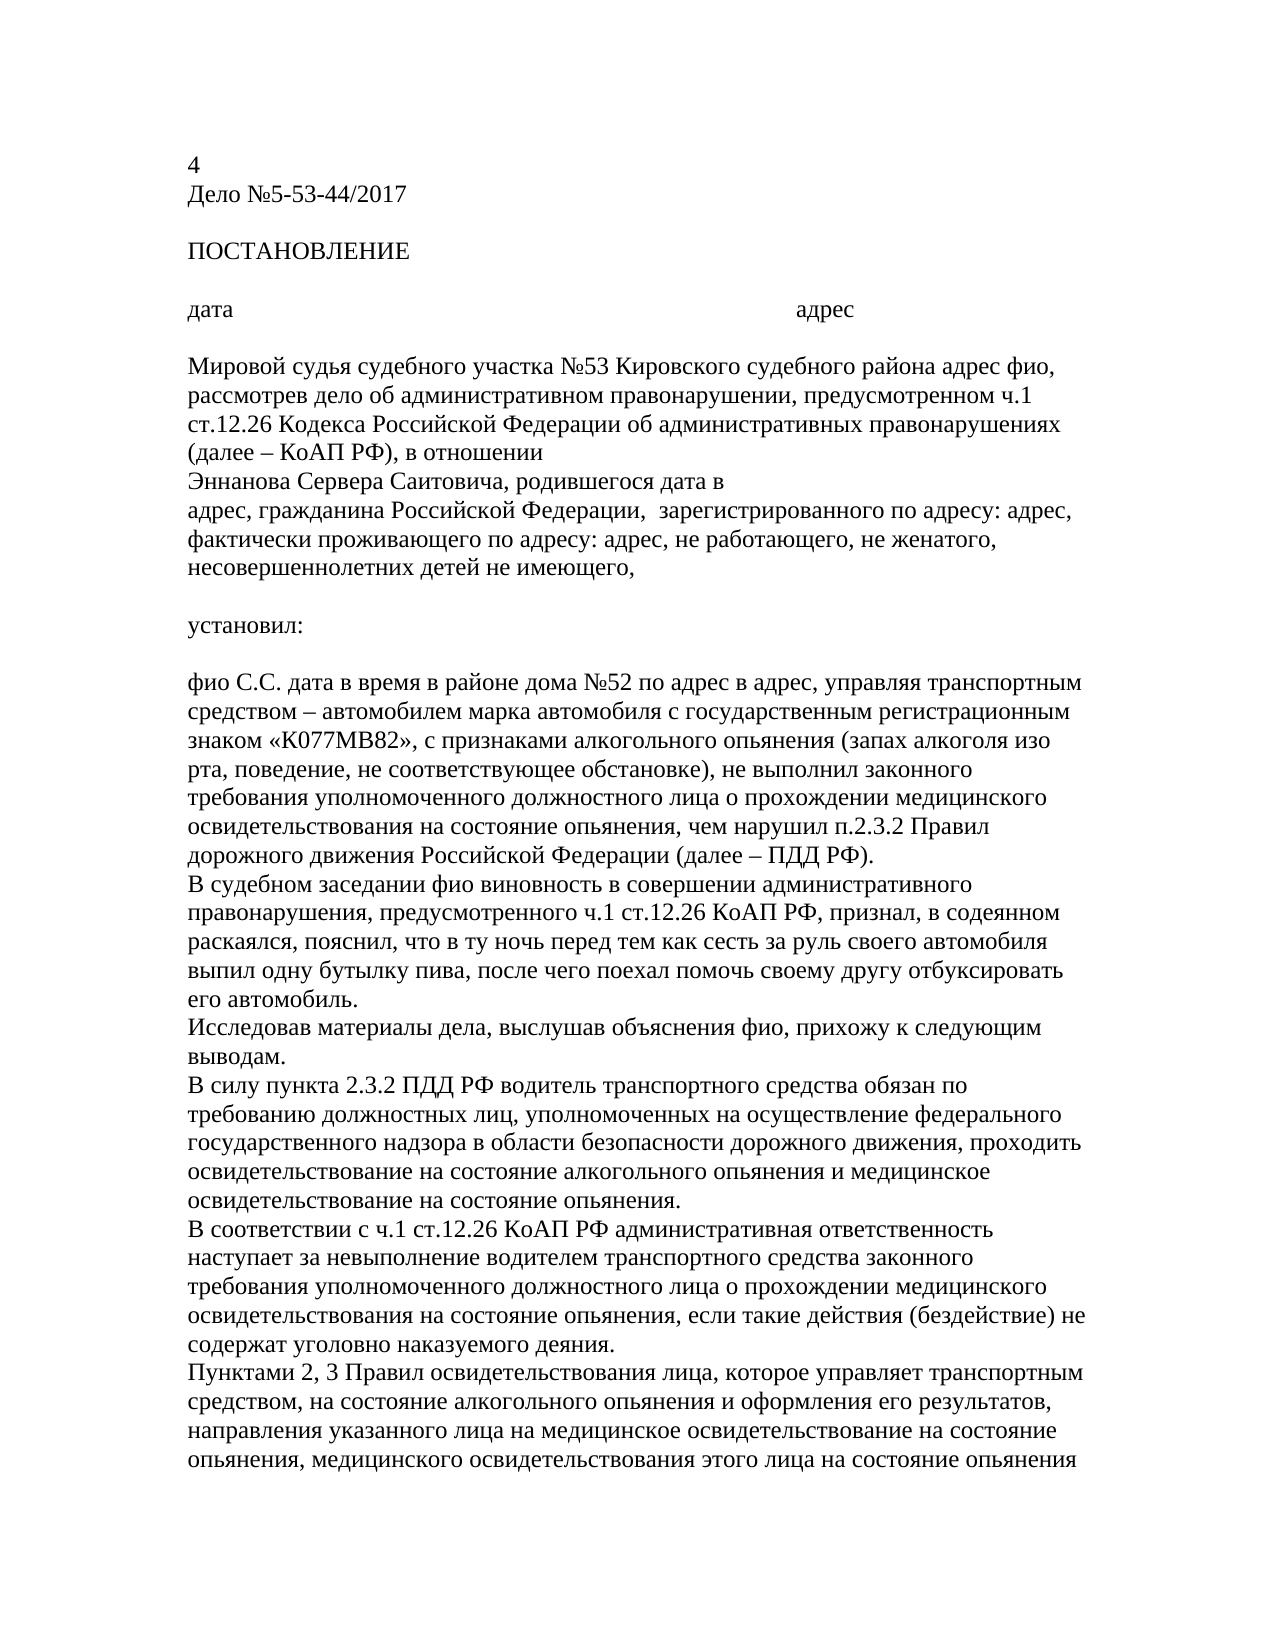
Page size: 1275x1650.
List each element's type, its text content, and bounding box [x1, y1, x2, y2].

text установил: [187, 610, 1087, 639]
text В силу пункта 2.3.2 ПДД РФ водитель транспортного средства обязан по требованию должностных лиц, уполномоченных на осуществление федерального государственного надзора в области безопасности дорожного движения, проходить освидетельствование на состояние алкогольного опьянения и медицинское освидетельствование на состояние опьянения. [187, 1070, 1087, 1214]
text Дело №5-53-44/2017 [187, 179, 1087, 207]
text дата адрес [187, 294, 1087, 322]
text В соответствии с ч.1 ст.12.26 КоАП РФ административная ответственность наступает за невыполнение водителем транспортного средства законного требования уполномоченного должностного лица о прохождении медицинского освидетельствования на состояние опьянения, если такие действия (бездействие) не содержат уголовно наказуемого деяния. [187, 1214, 1087, 1357]
text адрес, гражданина Российской Федерации, зарегистрированного по адресу: адрес, фактически проживающего по адресу: адрес, не работающего, не женатого, несовершеннолетних детей не имеющего, [187, 495, 1087, 581]
text В судебном заседании фио виновность в совершении административного правонарушения, предусмотренного ч.1 ст.12.26 КоАП РФ, признал, в содеянном раскаялся, пояснил, что в ту ночь перед тем как сесть за руль своего автомобиля выпил одну бутылку пива, после чего поехал помочь своему другу отбуксировать его автомобиль. [187, 869, 1087, 1012]
text Эннанова Сервера Саитовича, родившегося дата в [187, 466, 1087, 495]
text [187, 1357, 1087, 1472]
text Мировой судья судебного участка №53 Кировского судебного района адрес фио, рассмотрев дело об административном правонарушении, предусмотренном ч.1 ст.12.26 Кодекса Российской Федерации об административных правонарушениях (далее – КоАП РФ), в отношении [187, 351, 1087, 466]
text фио С.С. дата в время в районе дома №52 по адрес в адрес, управляя транспортным средством – автомобилем марка автомобиля с государственным регистрационным знаком «К077МВ82», с признаками алкогольного опьянения (запах алкоголя изо рта, поведение, не соответствующее обстановке), не выполнил законного требования уполномоченного должностного лица о прохождении медицинского освидетельствования на состояние опьянения, чем нарушил п.2.3.2 Правил дорожного движения Российской Федерации (далее – ПДД РФ). [187, 667, 1087, 869]
text 4 [187, 150, 1087, 179]
text Исследовав материалы дела, выслушав объяснения фио, прихожу к следующим выводам. [187, 1012, 1087, 1070]
text ПОСТАНОВЛЕНИЕ [187, 236, 1087, 265]
